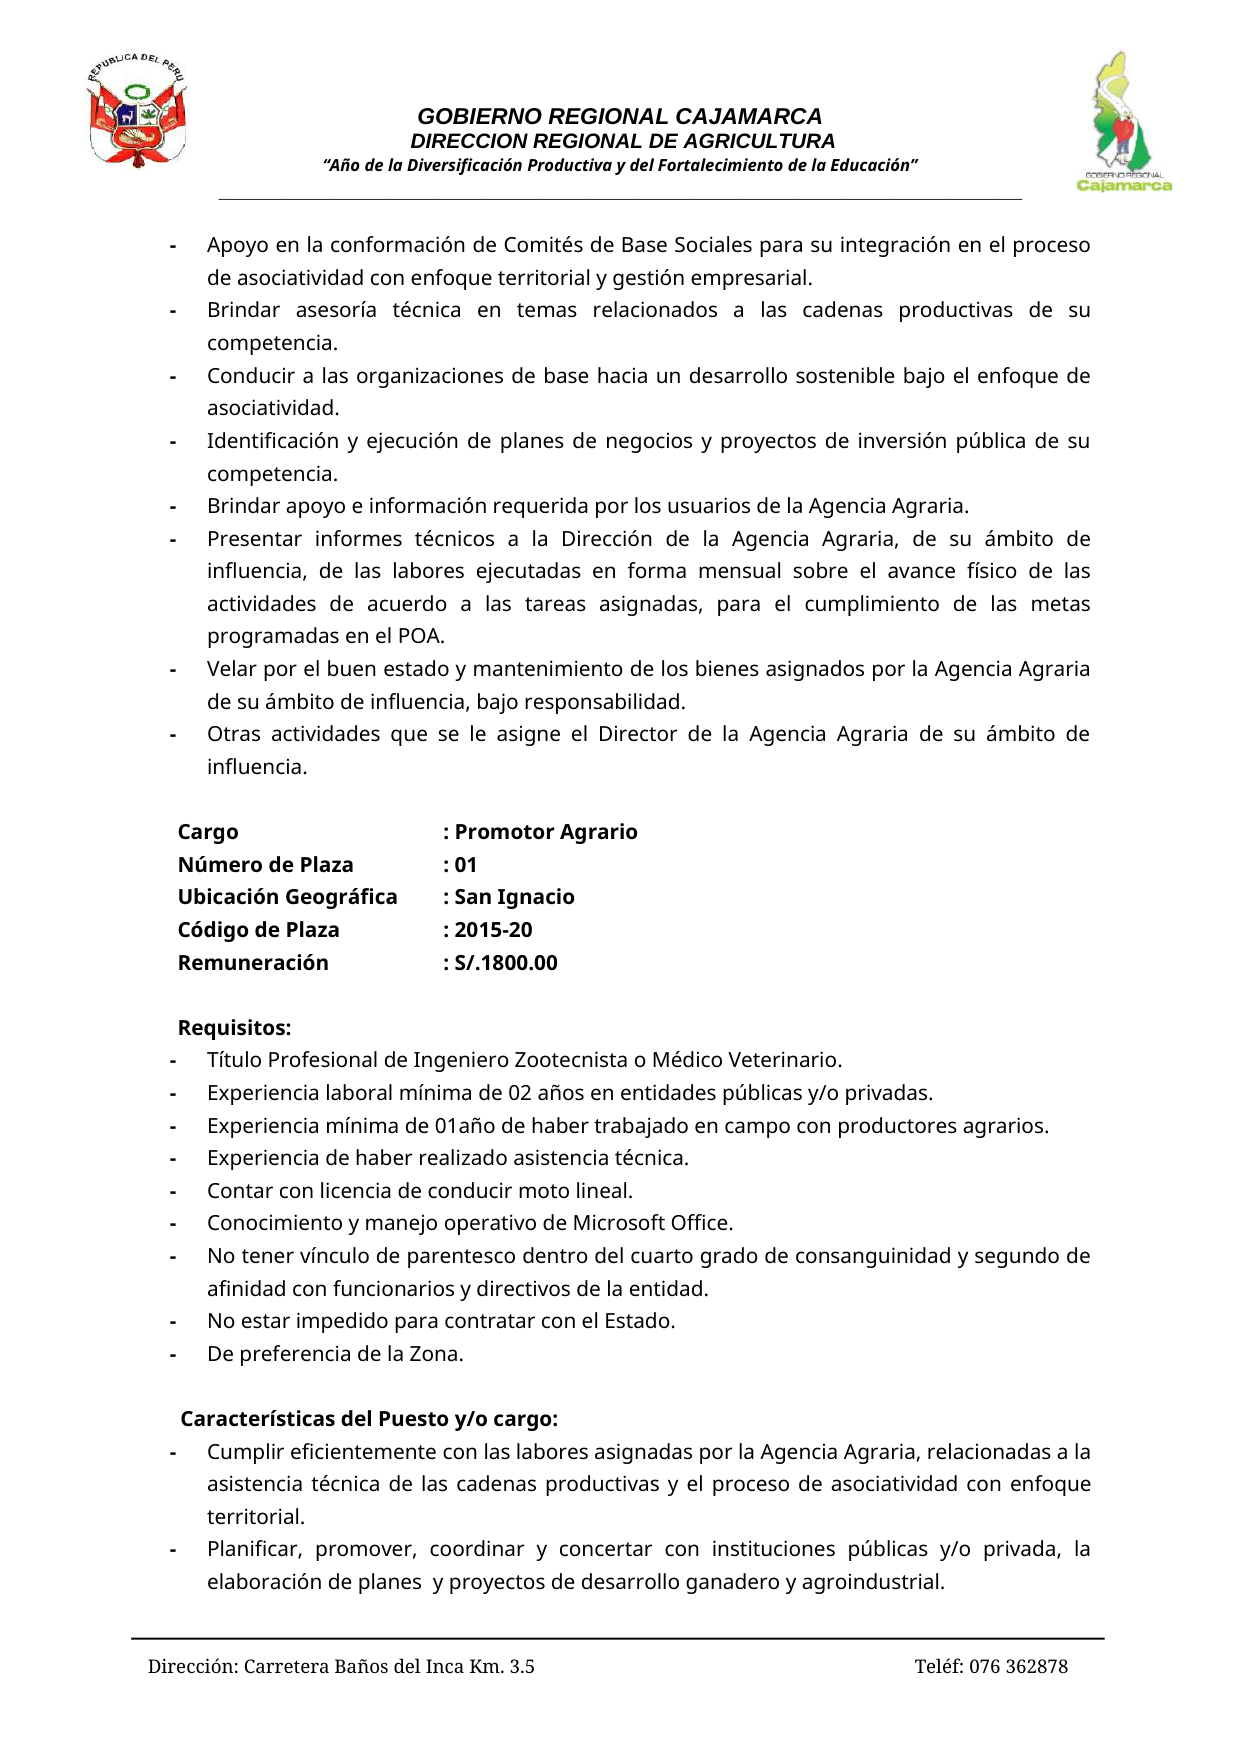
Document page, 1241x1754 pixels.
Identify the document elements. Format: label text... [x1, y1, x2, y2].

list Remuneración : S/.1800.00 [177, 948, 1092, 976]
list Número de Plaza : 01 [177, 850, 1092, 878]
list Título Profesional de Ingeniero Zootecnista o Médico Veterinario. [169, 1046, 1092, 1074]
list Conocimiento y manejo operativo de Microsoft Office. [169, 1208, 1092, 1237]
list Conducir a las organizaciones de base hacia un desarrollo sostenible bajo el enfoque de asociatividad. [169, 361, 1092, 422]
picture [1076, 48, 1173, 193]
list Identificación y ejecución de planes de negocios y proyectos de inversión pública de su competencia. [169, 426, 1092, 487]
list Experiencia de haber realizado asistencia técnica. [169, 1143, 1092, 1172]
list Presentar informes técnicos a la Dirección de la Agencia Agraria, de su ámbito de influencia, de las labores ejecutadas en forma mensual sobre el avance físico de las actividades de acuerdo a las tareas asignadas, para el cumplimiento de las metas programadas en el POA. [169, 524, 1092, 650]
list No tener vínculo de parentesco dentro del cuarto grado de consanguinidad y segundo de afinidad con funcionarios y directivos de la entidad. [169, 1241, 1092, 1302]
list De preferencia de la Zona. [169, 1339, 1092, 1367]
list Experiencia laboral mínima de 02 años en entidades públicas y/o privadas. [169, 1078, 1092, 1107]
picture [83, 48, 191, 171]
list Contar con licencia de conducir moto lineal. [169, 1176, 1092, 1204]
list Cargo : Promotor Agrario [177, 817, 1092, 846]
list No estar impedido para contratar con el Estado. [169, 1306, 1092, 1335]
list Brindar apoyo e información requerida por los usuarios de la Agencia Agraria. [169, 491, 1092, 520]
list Apoyo en la conformación de Comités de Base Sociales para su integración en el proceso de asociatividad con enfoque territorial y gestión empresarial. [169, 230, 1092, 291]
list Experiencia mínima de 01año de haber trabajado en campo con productores agrarios. [169, 1111, 1092, 1139]
list Requisitos: [177, 1013, 1092, 1041]
list Otras actividades que se le asigne el Director de la Agencia Agraria de su ámbito de influencia. [169, 719, 1092, 781]
list Brindar asesoría técnica en temas relacionados a las cadenas productivas de su competencia. [169, 296, 1092, 357]
text Características del Puesto y/o cargo: [148, 1404, 1092, 1433]
list Código de Plaza : 2015-20 [177, 915, 1092, 943]
list Velar por el buen estado y mantenimiento de los bienes asignados por la Agencia Agraria de su ámbito de influencia, bajo responsabilidad. [169, 654, 1092, 715]
list Cumplir eficientemente con las labores asignadas por la Agencia Agraria, relacionadas a la asistencia técnica de las cadenas productivas y el proceso de asociatividad con enfoque territorial. [169, 1437, 1092, 1530]
list Planificar, promover, coordinar y concertar con instituciones públicas y/o privada, la elaboración de planes y proyectos de desarrollo ganadero y agroindustrial. [169, 1534, 1092, 1596]
list Ubicación Geográfica : San Ignacio [177, 882, 1092, 911]
